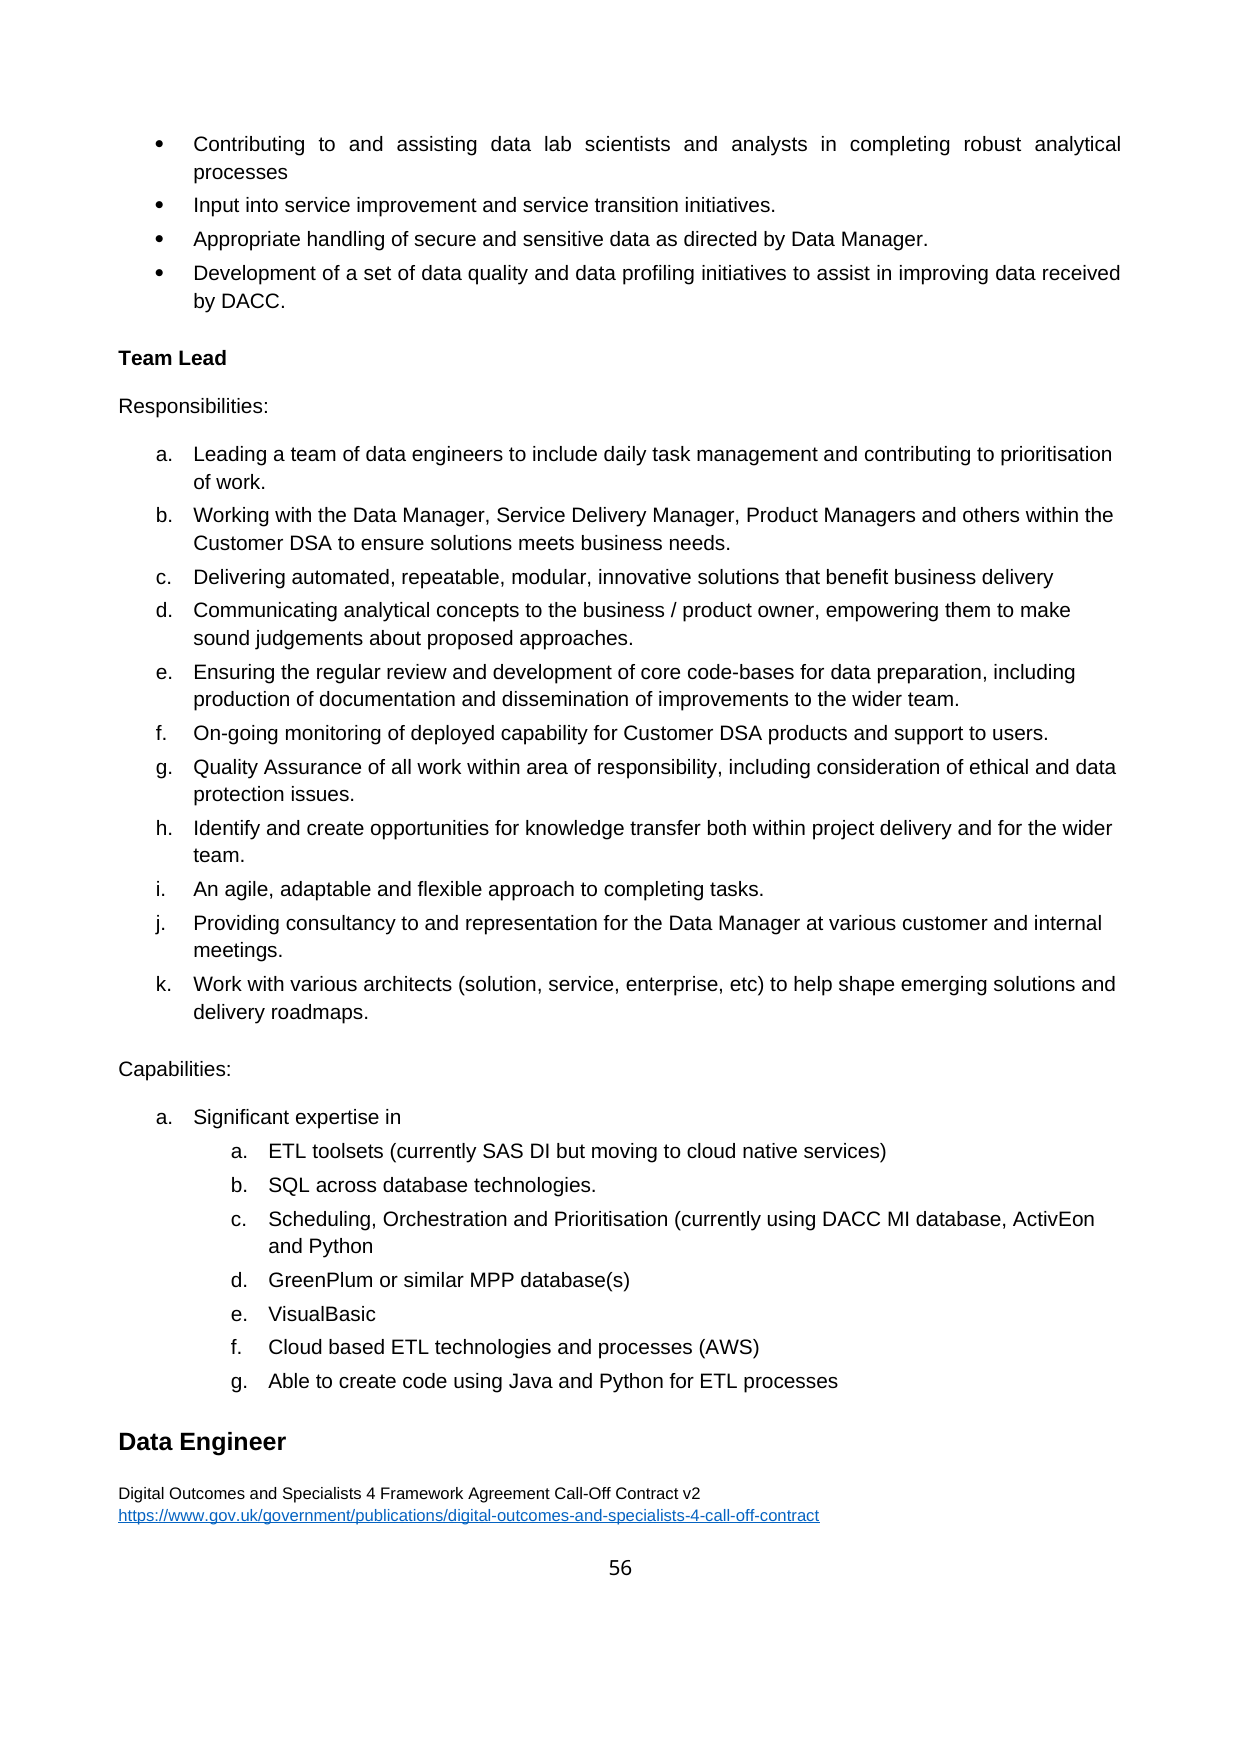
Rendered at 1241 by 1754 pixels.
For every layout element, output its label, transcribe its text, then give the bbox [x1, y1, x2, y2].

list On-going monitoring of deployed capability for Customer DSA products and support to users. [156, 721, 1122, 745]
list Appropriate handling of secure and sensitive data as directed by Data Manager. [156, 227, 1122, 251]
list Leading a team of data engineers to include daily task management and contributing to prioritisation of work. [156, 442, 1122, 493]
list Able to create code using Java and Python for ETL processes [231, 1369, 1122, 1393]
list GreenPlum or similar MPP database(s) [231, 1268, 1122, 1292]
text Responsibilities: [118, 394, 1122, 418]
list Providing consultancy to and representation for the Data Manager at various customer and internal meetings. [156, 911, 1122, 962]
list Communicating analytical concepts to the business / product owner, empowering them to make sound judgements about proposed approaches. [156, 598, 1122, 650]
text Team Lead [118, 346, 1122, 370]
list Ensuring the regular review and development of core code-bases for data preparation, including production of documentation and dissemination of improvements to the wider team. [156, 659, 1122, 711]
list VisualBasic [231, 1301, 1122, 1325]
list Work with various architects (solution, service, enterprise, etc) to help shape emerging solutions and delivery roadmaps. [156, 972, 1122, 1023]
list Development of a set of data quality and data profiling initiatives to assist in improving data received by DACC. [156, 261, 1122, 312]
list ETL toolsets (currently SAS DI but moving to cloud native services) [231, 1139, 1122, 1163]
list Delivering automated, repeatable, modular, innovative solutions that benefit business delivery [156, 564, 1122, 588]
list Significant expertise in [156, 1105, 1122, 1129]
list Identify and create opportunities for knowledge transfer both within project delivery and for the wider team. [156, 816, 1122, 867]
list Input into service improvement and service transition initiatives. [156, 193, 1122, 217]
list Scheduling, Orchestration and Prioritisation (currently using DACC MI database, ActivEon and Python [231, 1206, 1122, 1258]
list Contributing to and assisting data lab scientists and analysts in completing robust analytical processes [156, 132, 1122, 183]
list SQL across database technologies. [231, 1173, 1122, 1197]
list An agile, adaptable and flexible approach to completing tasks. [156, 877, 1122, 901]
list Cloud based ETL technologies and processes (AWS) [231, 1335, 1122, 1359]
text Data Engineer [118, 1427, 1122, 1455]
list Quality Assurance of all work within area of responsibility, including consideration of ethical and data protection issues. [156, 754, 1122, 806]
list Working with the Data Manager, Service Delivery Manager, Product Managers and others within the Customer DSA to ensure solutions meets business needs. [156, 503, 1122, 555]
text Capabilities: [118, 1057, 1122, 1081]
